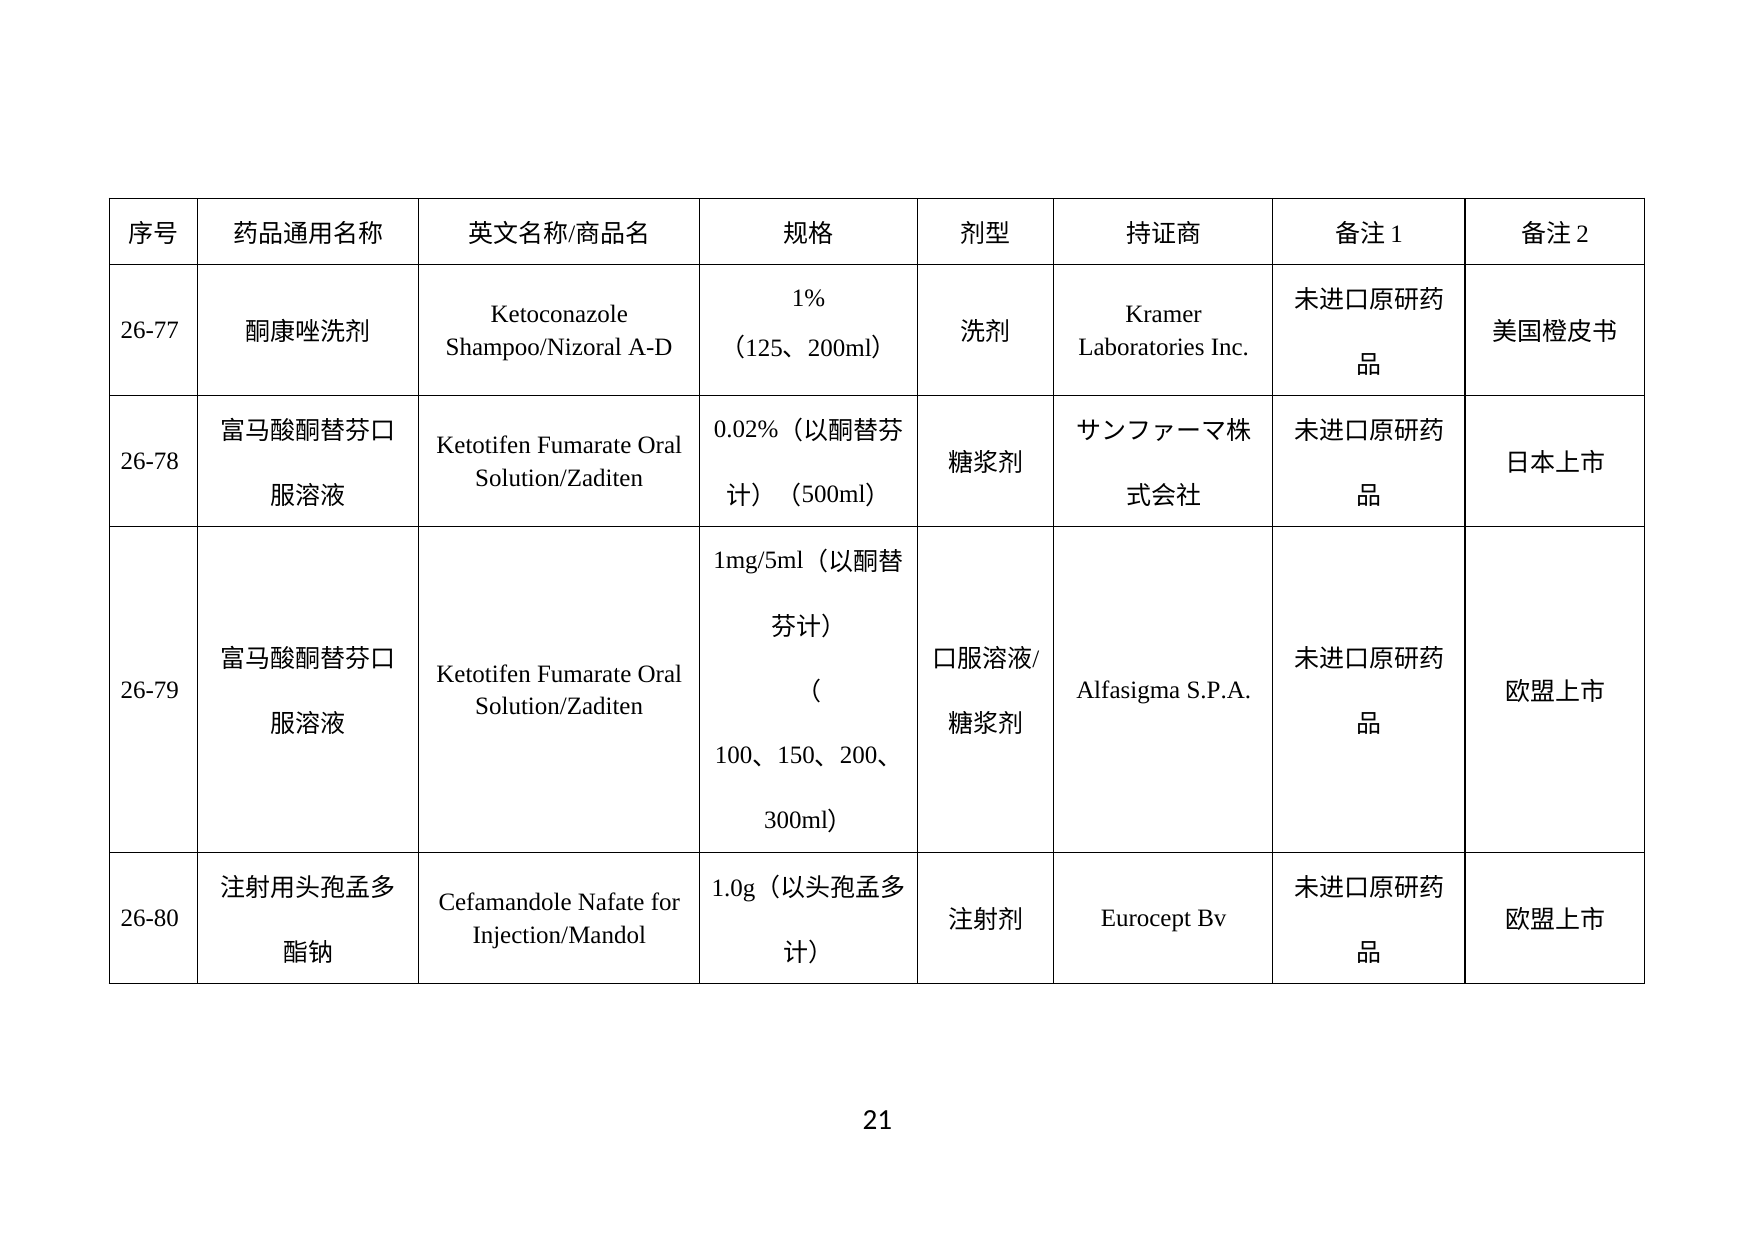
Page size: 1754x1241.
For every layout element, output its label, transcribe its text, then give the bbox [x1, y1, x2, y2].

table_cell 富马酸酮替芬口服溶液 [198, 396, 418, 526]
table_header 持证商 [1054, 199, 1272, 264]
table_cell Alfasigma S.P.A. [1054, 527, 1272, 852]
table_cell 注射剂 [918, 853, 1053, 983]
table_header 剂型 [918, 199, 1053, 264]
table_cell 1% （125、200ml） [700, 265, 917, 395]
table_cell 0.02%（以酮替芬计）（500ml） [700, 396, 917, 526]
table_cell Eurocept Bv [1054, 853, 1272, 983]
table_cell 未进口原研药品 [1273, 527, 1464, 852]
table_header 英文名称/商品名 [419, 199, 699, 264]
table_header 药品通用名称 [198, 199, 418, 264]
table_cell 美国橙皮书 [1466, 265, 1644, 395]
table_cell [110, 396, 197, 526]
table_cell 日本上市 [1466, 396, 1644, 526]
table_cell [110, 265, 197, 395]
table_cell Ketotifen Fumarate Oral Solution/Zaditen [419, 396, 699, 526]
table_cell [110, 853, 197, 983]
table_header 备注2 [1466, 199, 1644, 264]
table_cell 未进口原研药品 [1273, 396, 1464, 526]
table_cell [110, 527, 197, 852]
table_header 备注1 [1273, 199, 1464, 264]
table_cell Cefamandole Nafate for Injection/Mandol [419, 853, 699, 983]
table_cell 1mg/5ml（以酮替芬计）（100、150、200、300ml） [700, 527, 917, 852]
table_cell 糖浆剂 [918, 396, 1053, 526]
table_cell 1.0g（以头孢孟多计） [700, 853, 917, 983]
table_cell 酮康唑洗剂 [198, 265, 418, 395]
table_cell サンファーマ株式会社 [1054, 396, 1272, 526]
table_cell 欧盟上市 [1466, 527, 1644, 852]
table_cell 洗剂 [918, 265, 1053, 395]
table_cell Kramer Laboratories Inc. [1054, 265, 1272, 395]
table_cell Ketotifen Fumarate Oral Solution/Zaditen [419, 527, 699, 852]
table_cell 未进口原研药品 [1273, 853, 1464, 983]
table_cell 未进口原研药品 [1273, 265, 1464, 395]
table_header 序号 [110, 199, 197, 264]
table_cell 欧盟上市 [1466, 853, 1644, 983]
table_cell 富马酸酮替芬口服溶液 [198, 527, 418, 852]
table_cell 注射用头孢孟多酯钠 [198, 853, 418, 983]
table_cell 口服溶液/糖浆剂 [918, 527, 1053, 852]
table_header 规格 [700, 199, 917, 264]
table_cell Ketoconazole Shampoo/Nizoral A-D [419, 265, 699, 395]
